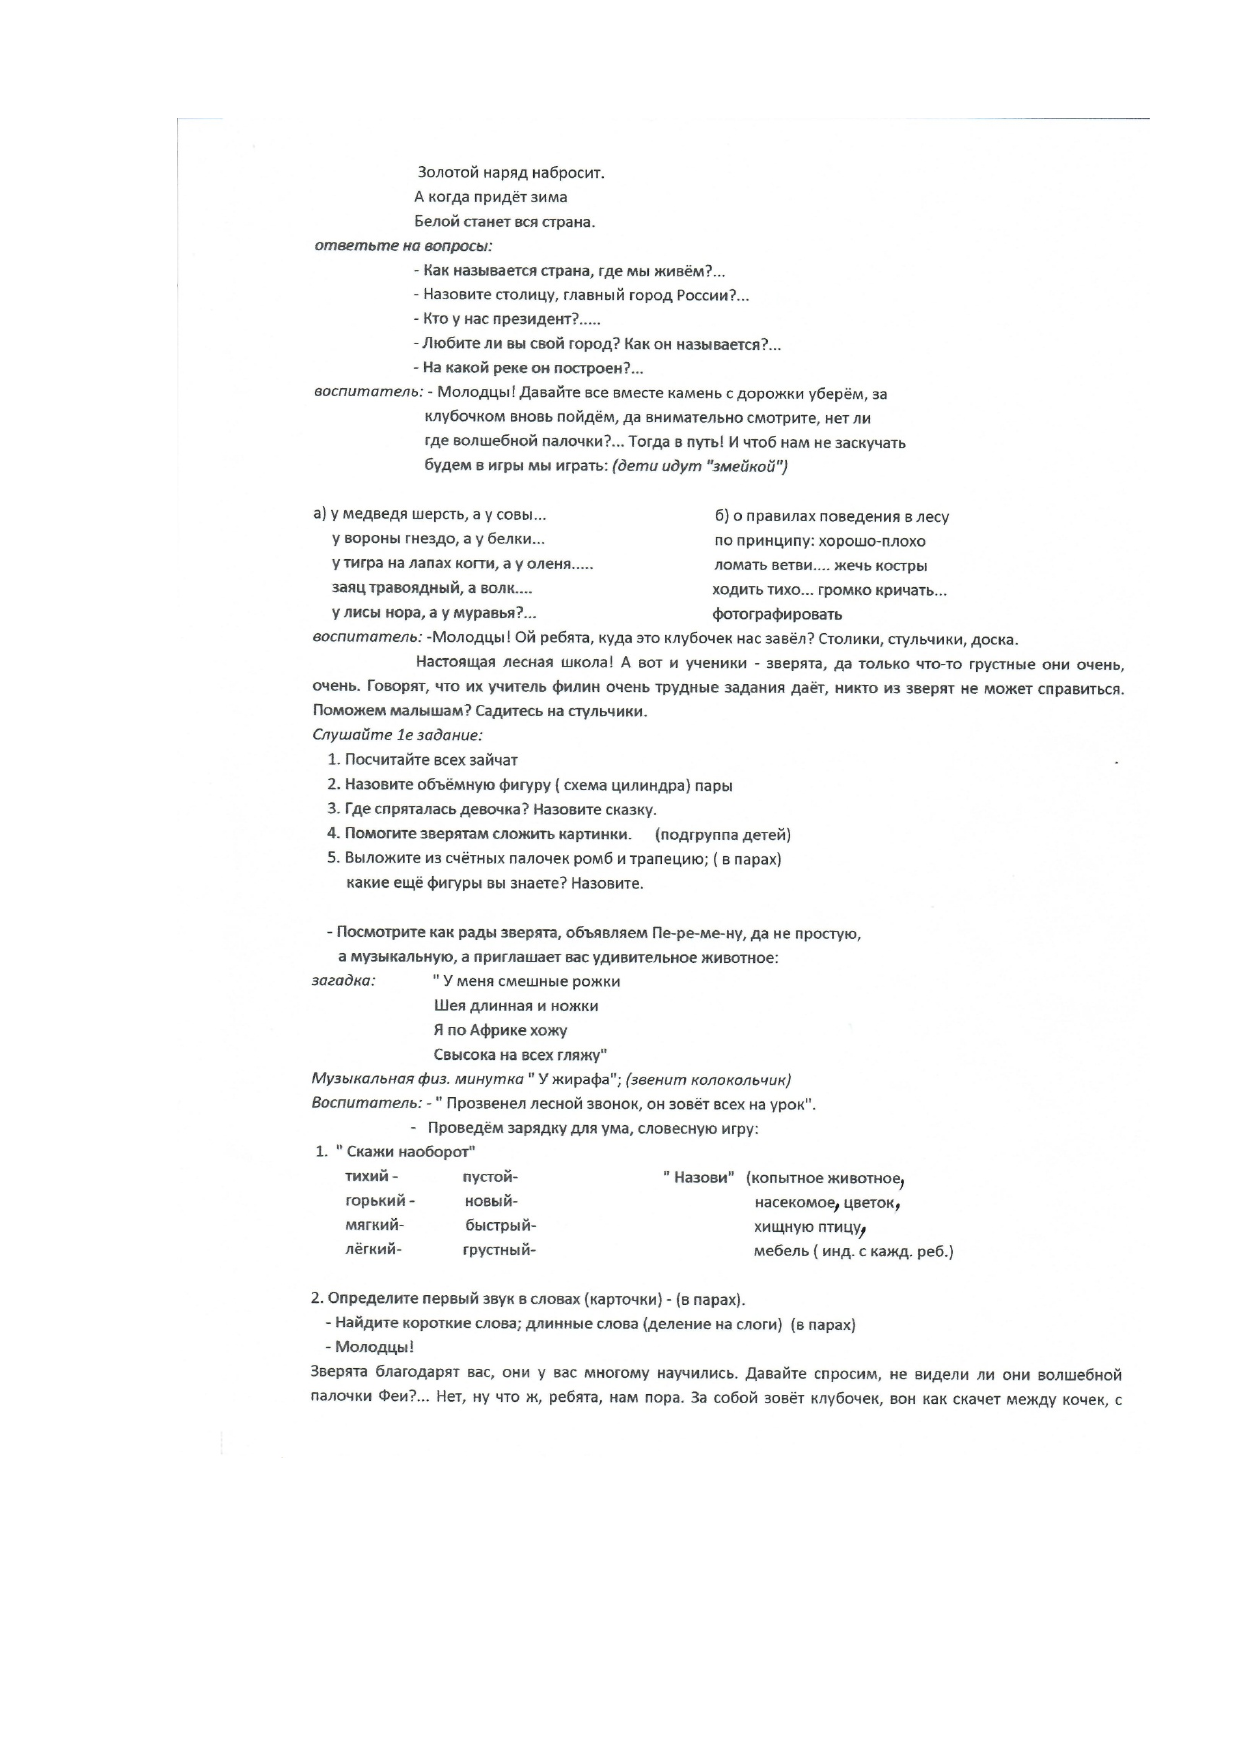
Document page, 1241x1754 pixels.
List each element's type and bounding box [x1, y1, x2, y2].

picture [177, 118, 1152, 1458]
